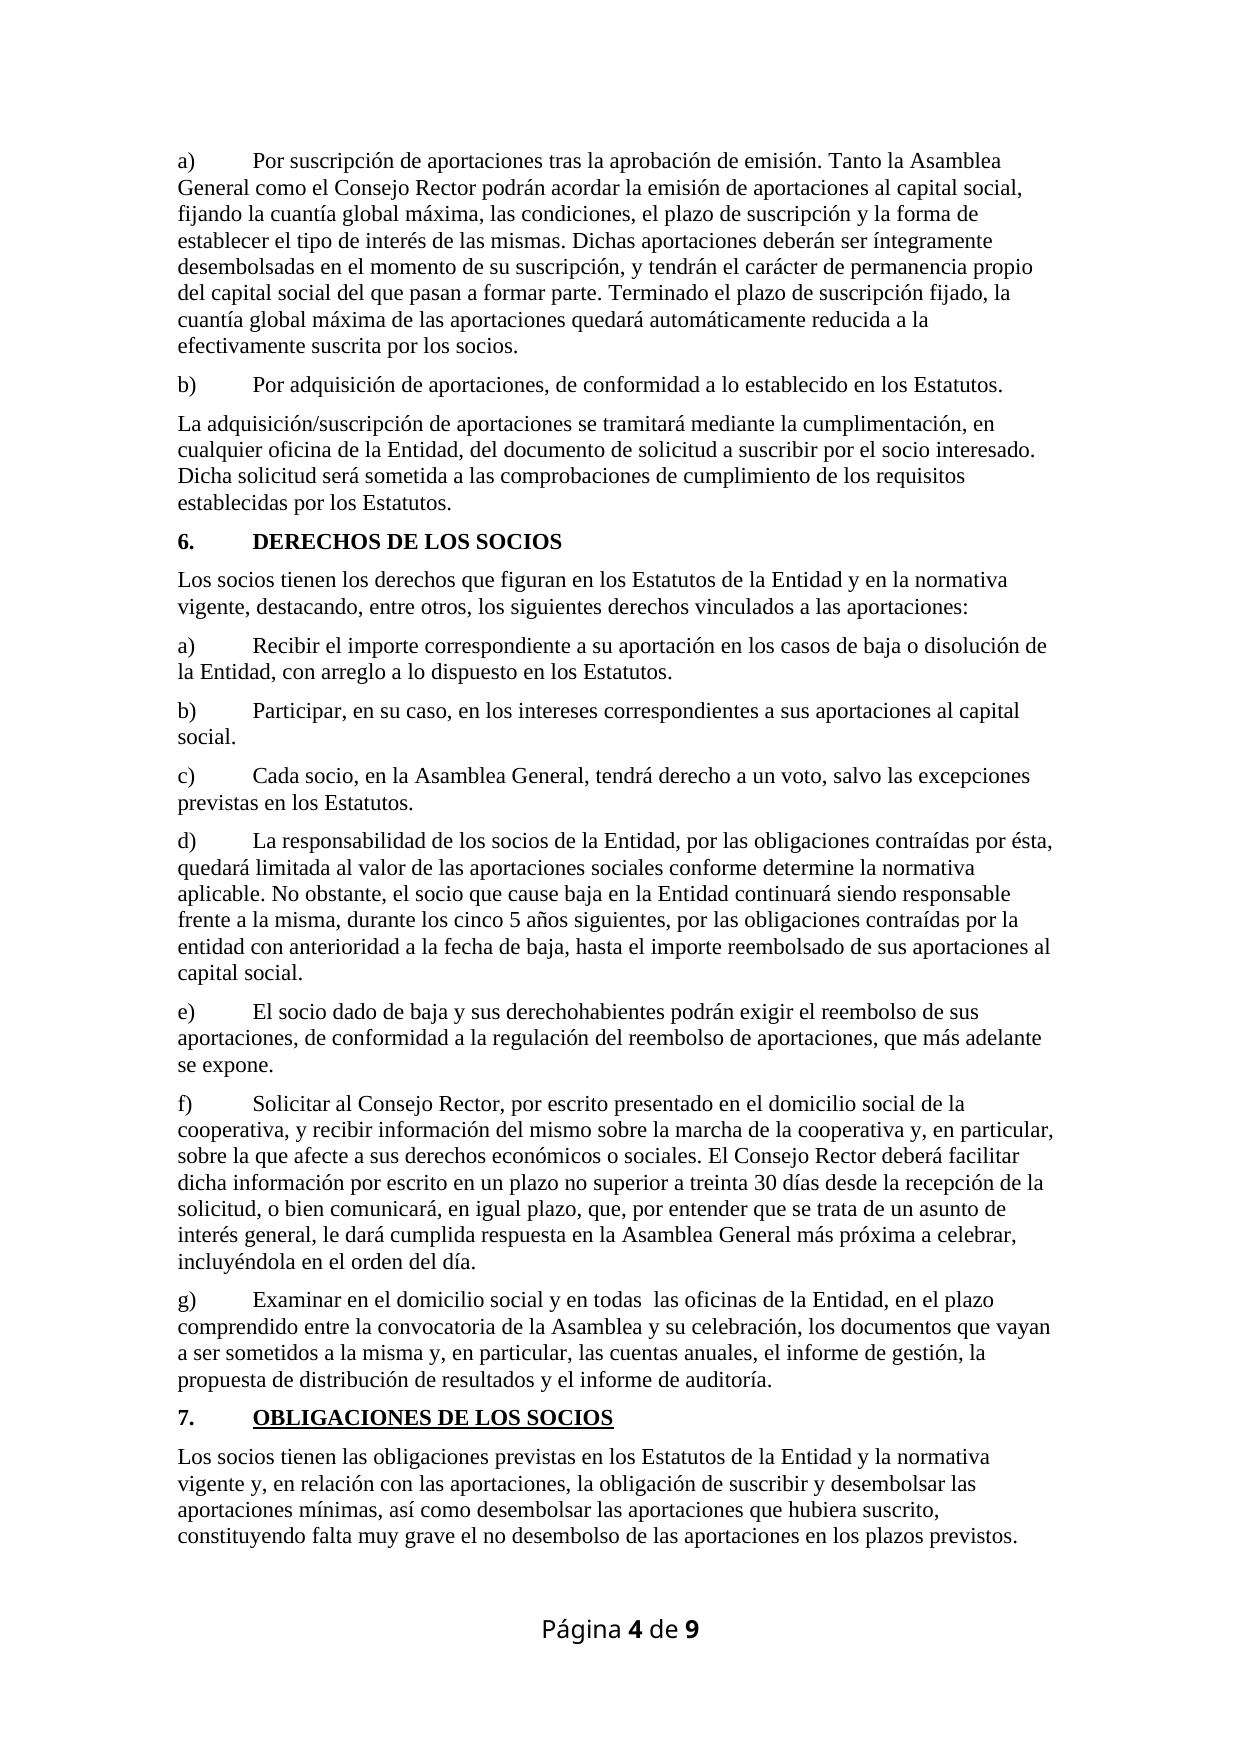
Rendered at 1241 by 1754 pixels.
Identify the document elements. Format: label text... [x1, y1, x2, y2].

text a) Por suscripción de aportaciones tras la aprobación de emisión. Tanto la Asamblea General como el Consejo Rector podrán acordar la emisión de aportaciones al capital social, fijando la cuantía global máxima, las condiciones, el plazo de suscripción y la forma de establecer el tipo de interés de las mismas. Dichas aportaciones deberán ser íntegramente desembolsadas en el momento de su suscripción, y tendrán el carácter de permanencia propio del capital social del que pasan a formar parte. Terminado el plazo de suscripción fijado, la cuantía global máxima de las aportaciones quedará automáticamente reducida a la efectivamente suscrita por los socios. [177, 148, 1063, 358]
text Los socios tienen los derechos que figuran en los Estatutos de la Entidad y en la normativa vigente, destacando, entre otros, los siguientes derechos vinculados a las aportaciones: [177, 567, 1063, 619]
text e) El socio dado de baja y sus derechohabientes podrán exigir el reembolso de sus aportaciones, de conformidad a la regulación del reembolso de aportaciones, que más adelante se expone. [177, 998, 1063, 1077]
text c) Cada socio, en la Asamblea General, tendrá derecho a un voto, salvo las excepciones previstas en los Estatutos. [177, 762, 1063, 815]
text b) Participar, en su caso, en los intereses correspondientes a sus aportaciones al capital social. [177, 697, 1063, 750]
text g) Examinar en el domicilio social y en todas las oficinas de la Entidad, en el plazo comprendido entre la convocatoria de la Asamblea y su celebración, los documentos que vayan a ser sometidos a la misma y, en particular, las cuentas anuales, el informe de gestión, la propuesta de distribución de resultados y el informe de auditoría. [177, 1287, 1063, 1392]
text La adquisición/suscripción de aportaciones se tramitará mediante la cumplimentación, en cualquier oficina de la Entidad, del documento de solicitud a suscribir por el socio interesado. Dicha solicitud será sometida a las comprobaciones de cumplimiento de los requisitos establecidas por los Estatutos. [177, 410, 1063, 515]
text f) Solicitar al Consejo Rector, por escrito presentado en el domicilio social de la cooperativa, y recibir información del mismo sobre la marcha de la cooperativa y, en particular, sobre la que afecte a sus derechos económicos o sociales. El Consejo Rector deberá facilitar dicha información por escrito en un plazo no superior a treinta 30 días desde la recepción de la solicitud, o bien comunicará, en igual plazo, que, por entender que se trata de un asunto de interés general, le dará cumplida respuesta en la Asamblea General más próxima a celebrar, incluyéndola en el orden del día. [177, 1089, 1063, 1274]
text 6. DERECHOS DE LOS SOCIOS [177, 528, 1063, 554]
text d) La responsabilidad de los socios de la Entidad, por las obligaciones contraídas por ésta, quedará limitada al valor de las aportaciones sociales conforme determine la normativa aplicable. No obstante, el socio que cause baja en la Entidad continuará siendo responsable frente a la misma, durante los cinco 5 años siguientes, por las obligaciones contraídas por la entidad con anterioridad a la fecha de baja, hasta el importe reembolsado de sus aportaciones al capital social. [177, 827, 1063, 986]
text Los socios tienen las obligaciones previstas en los Estatutos de la Entidad y la normativa vigente y, en relación con las aportaciones, la obligación de suscribir y desembolsar las aportaciones mínimas, así como desembolsar las aportaciones que hubiera suscrito, constituyendo falta muy grave el no desembolso de las aportaciones en los plazos previstos. [177, 1443, 1063, 1549]
text a) Recibir el importe correspondiente a su aportación en los casos de baja o disolución de la Entidad, con arreglo a lo dispuesto en los Estatutos. [177, 632, 1063, 684]
text b) Por adquisición de aportaciones, de conformidad a lo establecido en los Estatutos. [177, 371, 1063, 397]
text 7. OBLIGACIONES DE LOS SOCIOS [177, 1404, 1063, 1431]
